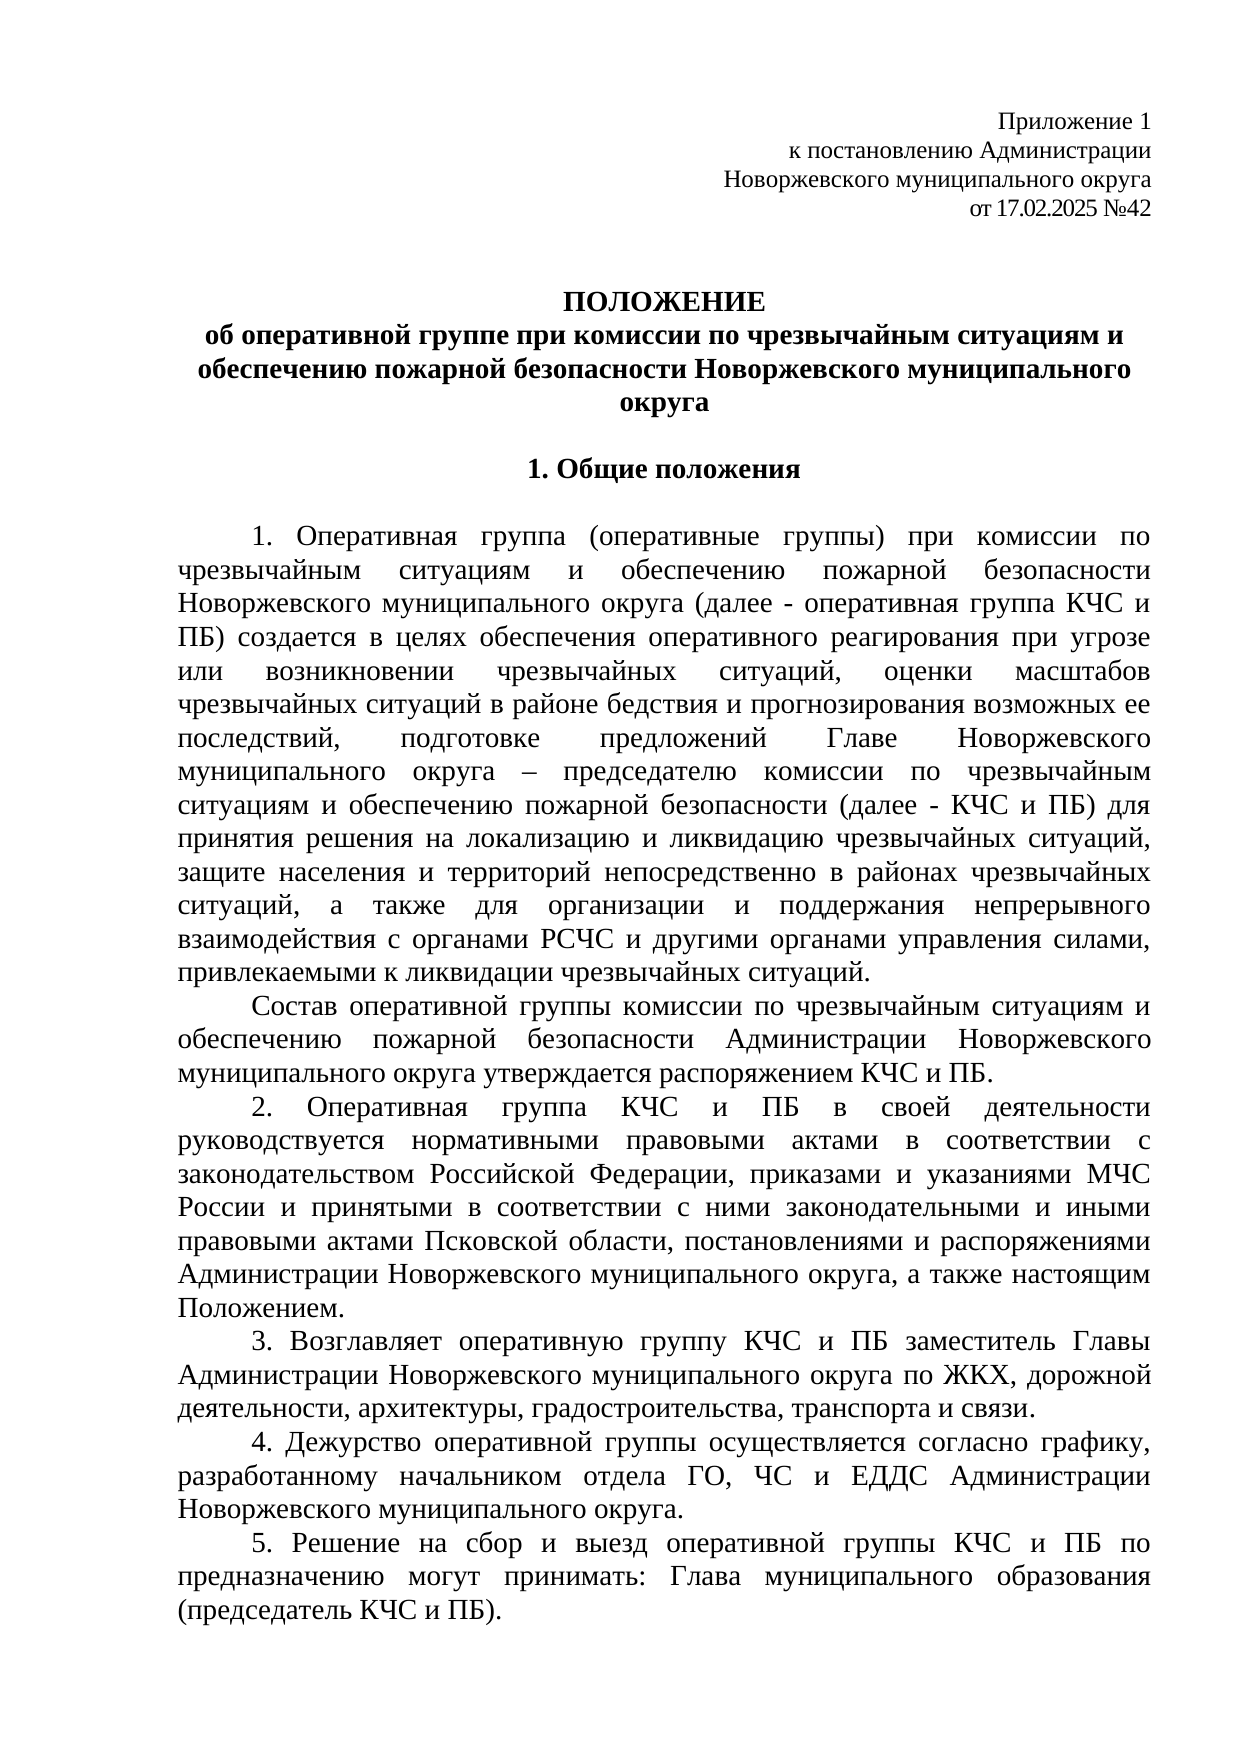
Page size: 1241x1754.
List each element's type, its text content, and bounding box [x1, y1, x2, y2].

text 2. Оперативная группа КЧС и ПБ в своей деятельности руководствуется нормативными правовыми актами в соответствии с законодательством Российской Федерации, приказами и указаниями МЧС России и принятыми в соответствии с ними законодательными и иными правовыми актами Псковской области, постановлениями и распоряжениями Администрации Новоржевского муниципального округа, а также настоящим Положением. [177, 1089, 1152, 1323]
text 5. Решение на сбор и выезд оперативной группы КЧС и ПБ по предназначению могут принимать: Глава муниципального образования (председатель КЧС и ПБ). [177, 1525, 1152, 1625]
text 4. Дежурство оперативной группы осуществляется согласно графику, разработанному начальником отдела ГО, ЧС и ЕДДС Администрации Новоржевского муниципального округа. [177, 1424, 1152, 1525]
text Новоржевского муниципального округа [177, 164, 1152, 193]
text 1. Оперативная группа (оперативные группы) при комиссии по чрезвычайным ситуациям и обеспечению пожарной безопасности Новоржевского муниципального округа (далее - оперативная группа КЧС и ПБ) создается в целях обеспечения оперативного реагирования при угрозе или возникновении чрезвычайных ситуаций, оценки масштабов чрезвычайных ситуаций в районе бедствия и прогнозирования возможных ее последствий, подготовке предложений Главе Новоржевского муниципального округа – председателю комиссии по чрезвычайным ситуациям и обеспечению пожарной безопасности (далее - КЧС и ПБ) для принятия решения на локализацию и ликвидацию чрезвычайных ситуаций, защите населения и территорий непосредственно в районах чрезвычайных ситуаций, а также для организации и поддержания непрерывного взаимодействия с органами РСЧС и другими органами управления силами, привлекаемыми к ликвидации чрезвычайных ситуаций. [177, 518, 1152, 988]
text ПОЛОЖЕНИЕ [177, 284, 1152, 317]
text 1. Общие положения [176, 451, 1152, 485]
text Приложение 1 [177, 106, 1152, 135]
text 3. Возглавляет оперативную группу КЧС и ПБ заместитель Главы Администрации Новоржевского муниципального округа по ЖКХ, дорожной деятельности, архитектуры, градостроительства, транспорта и связи. [177, 1323, 1152, 1424]
text об оперативной группе при комиссии по чрезвычайным ситуациям и обеспечению пожарной безопасности Новоржевского муниципального округа [177, 317, 1152, 418]
text к постановлению Администрации [177, 135, 1152, 164]
text от 17.02.2025 №42 [177, 193, 1152, 221]
text Состав оперативной группы комиссии по чрезвычайным ситуациям и обеспечению пожарной безопасности Администрации Новоржевского муниципального округа утверждается распоряжением КЧС и ПБ. [177, 988, 1152, 1089]
